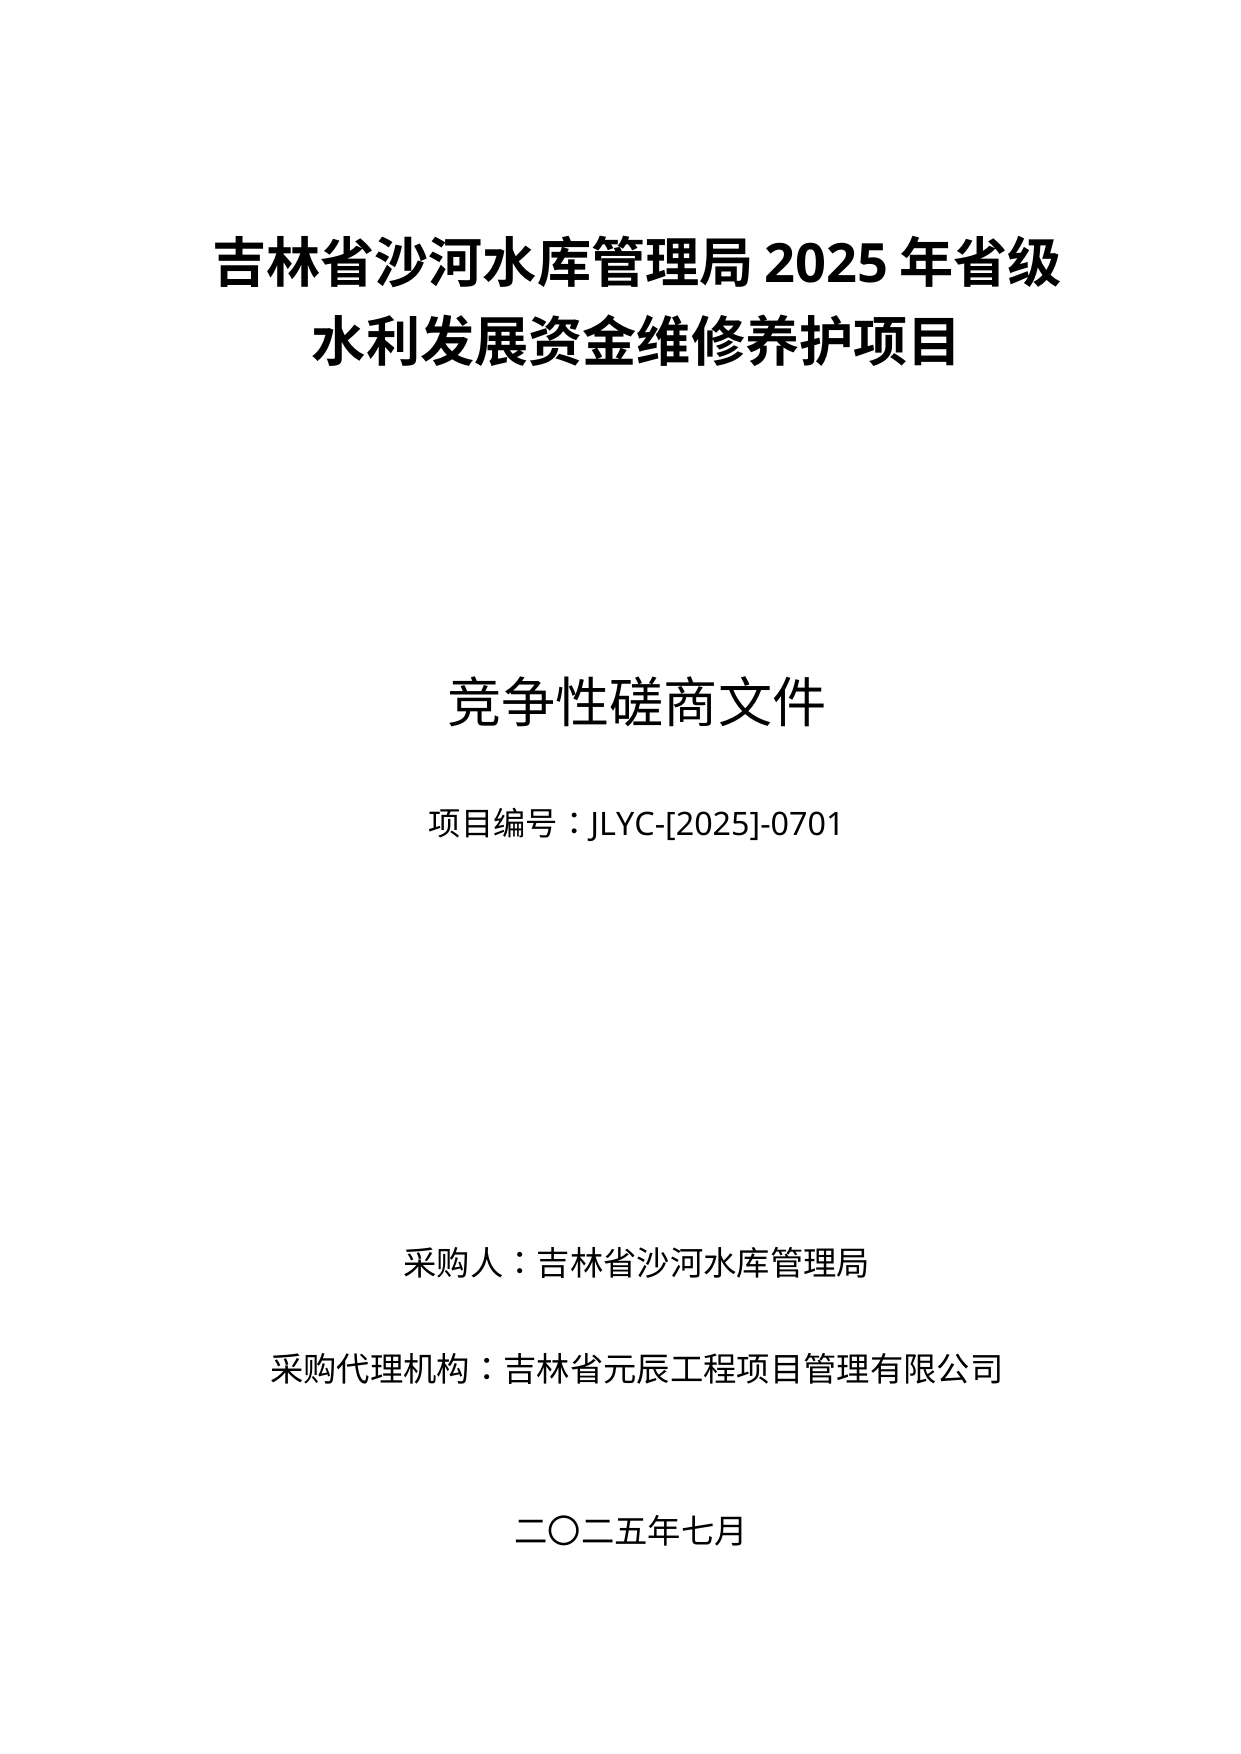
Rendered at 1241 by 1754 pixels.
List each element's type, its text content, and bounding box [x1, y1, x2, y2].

text 吉林省沙河水库管理局2025年省级水利发展资金维修养护项目 [186, 220, 1087, 377]
text 采购人：吉林省沙河水库管理局 [186, 1240, 1087, 1284]
text 二〇二五年七月 [514, 1508, 1087, 1552]
text 竞争性磋商文件 [186, 668, 1087, 736]
text 采购代理机构：吉林省元辰工程项目管理有限公司 [186, 1346, 1087, 1390]
text 项目编号：JLYC-[2025]-0701 [186, 802, 1087, 843]
